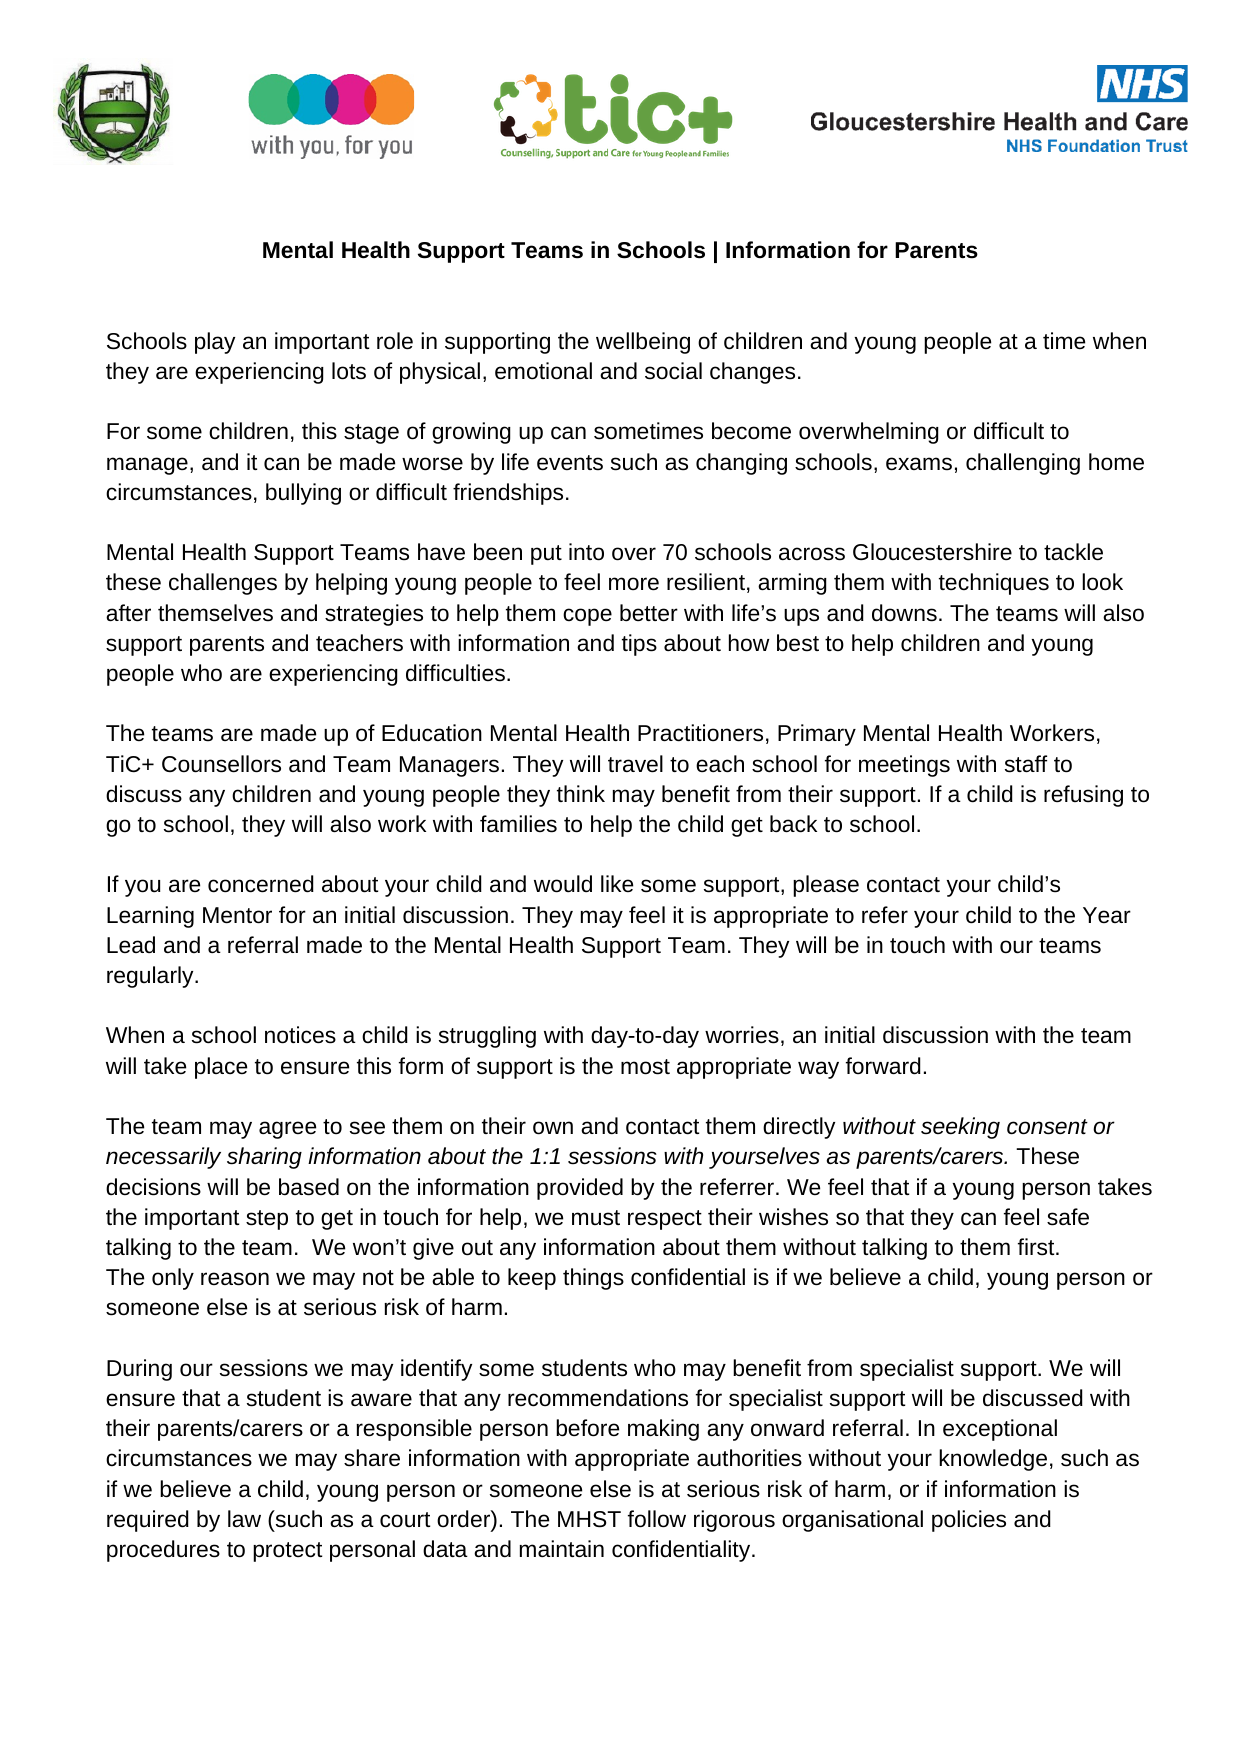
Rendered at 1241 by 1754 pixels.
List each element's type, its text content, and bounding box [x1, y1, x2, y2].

text If you are concerned about your child and would like some support, please contact your child’s Learning Mentor for an initial discussion. They may feel it is appropriate to refer your child to the Year Lead and a referral made to the Mental Health Support Team. They will be in touch with our teams regularly. [106, 871, 1154, 988]
text Mental Health Support Teams in Schools | Information for Parents [150, 237, 1090, 263]
text For some children, this stage of growing up can sometimes become overwhelming or difficult to manage, and it can be made worse by life events such as changing schools, exams, challenging home circumstances, bullying or difficult friendships. [106, 418, 1154, 505]
picture [476, 67, 749, 165]
picture [811, 65, 1188, 152]
text When a school notices a child is struggling with day-to-day worries, an initial discussion with the team will take place to ensure this form of support is the most appropriate way forward. [106, 1022, 1154, 1079]
text During our sessions we may identify some students who may benefit from specialist support. We will ensure that a student is aware that any recommendations for specialist support will be discussed with their parents/carers or a responsible person before making any onward referral. In exceptional circumstances we may share information with appropriate authorities without your knowledge, such as if we believe a child, young person or someone else is at serious risk of harm, or if information is required by law (such as a court order). The MHST follow rigorous organisational policies and procedures to protect personal data and maintain confidentiality. [106, 1355, 1154, 1562]
text Schools play an important role in supporting the wellbeing of children and young people at a time when they are experiencing lots of physical, emotional and social changes. [106, 328, 1154, 384]
picture [53, 58, 174, 165]
picture [248, 74, 415, 159]
text Mental Health Support Teams have been put into over 70 schools across Gloucestershire to tackle these challenges by helping young people to feel more resilient, arming them with techniques to look after themselves and strategies to help them cope better with life’s ups and downs. The teams will also support parents and teachers with information and tips about how best to help children and young people who are experiencing difficulties. [106, 539, 1154, 686]
text The team may agree to see them on their own and contact them directly without seeking consent or necessarily sharing information about the 1:1 sessions with yourselves as parents/carers. These decisions will be based on the information provided by the referrer. We feel that if a young person takes the important step to get in touch for help, we must respect their wishes so that they can feel safe talking to the team. We won’t give out any information about them without talking to them first. [106, 1113, 1154, 1260]
text The only reason we may not be able to keep things confidential is if we believe a child, young person or someone else is at serious risk of harm. [106, 1264, 1154, 1321]
text The teams are made up of Education Mental Health Practitioners, Primary Mental Health Workers, TiC+ Counsellors and Team Managers. They will travel to each school for meetings with staff to discuss any children and young people they think may benefit from their support. If a child is refusing to go to school, they will also work with families to help the child get back to school. [106, 720, 1154, 837]
